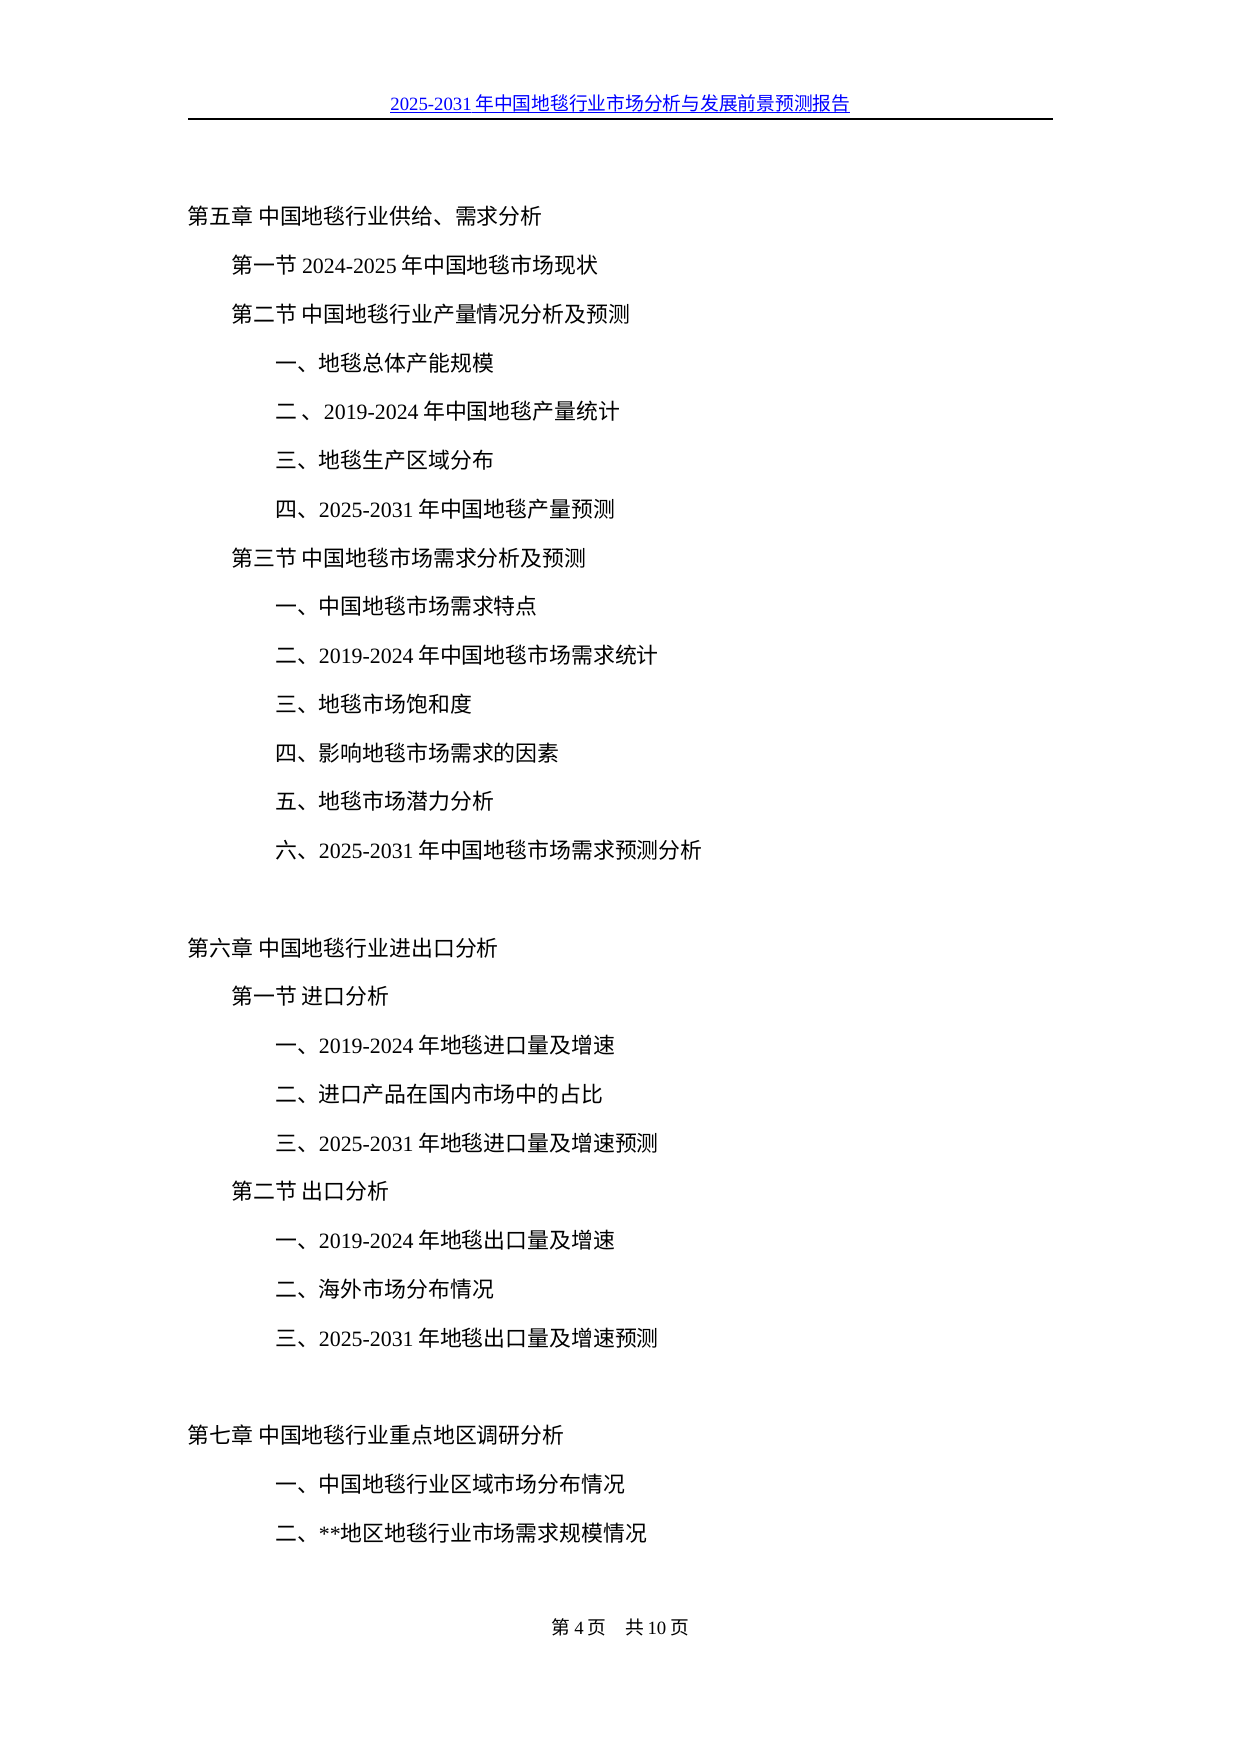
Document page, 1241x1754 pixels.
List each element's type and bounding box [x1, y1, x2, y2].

text [187, 150, 1053, 1548]
